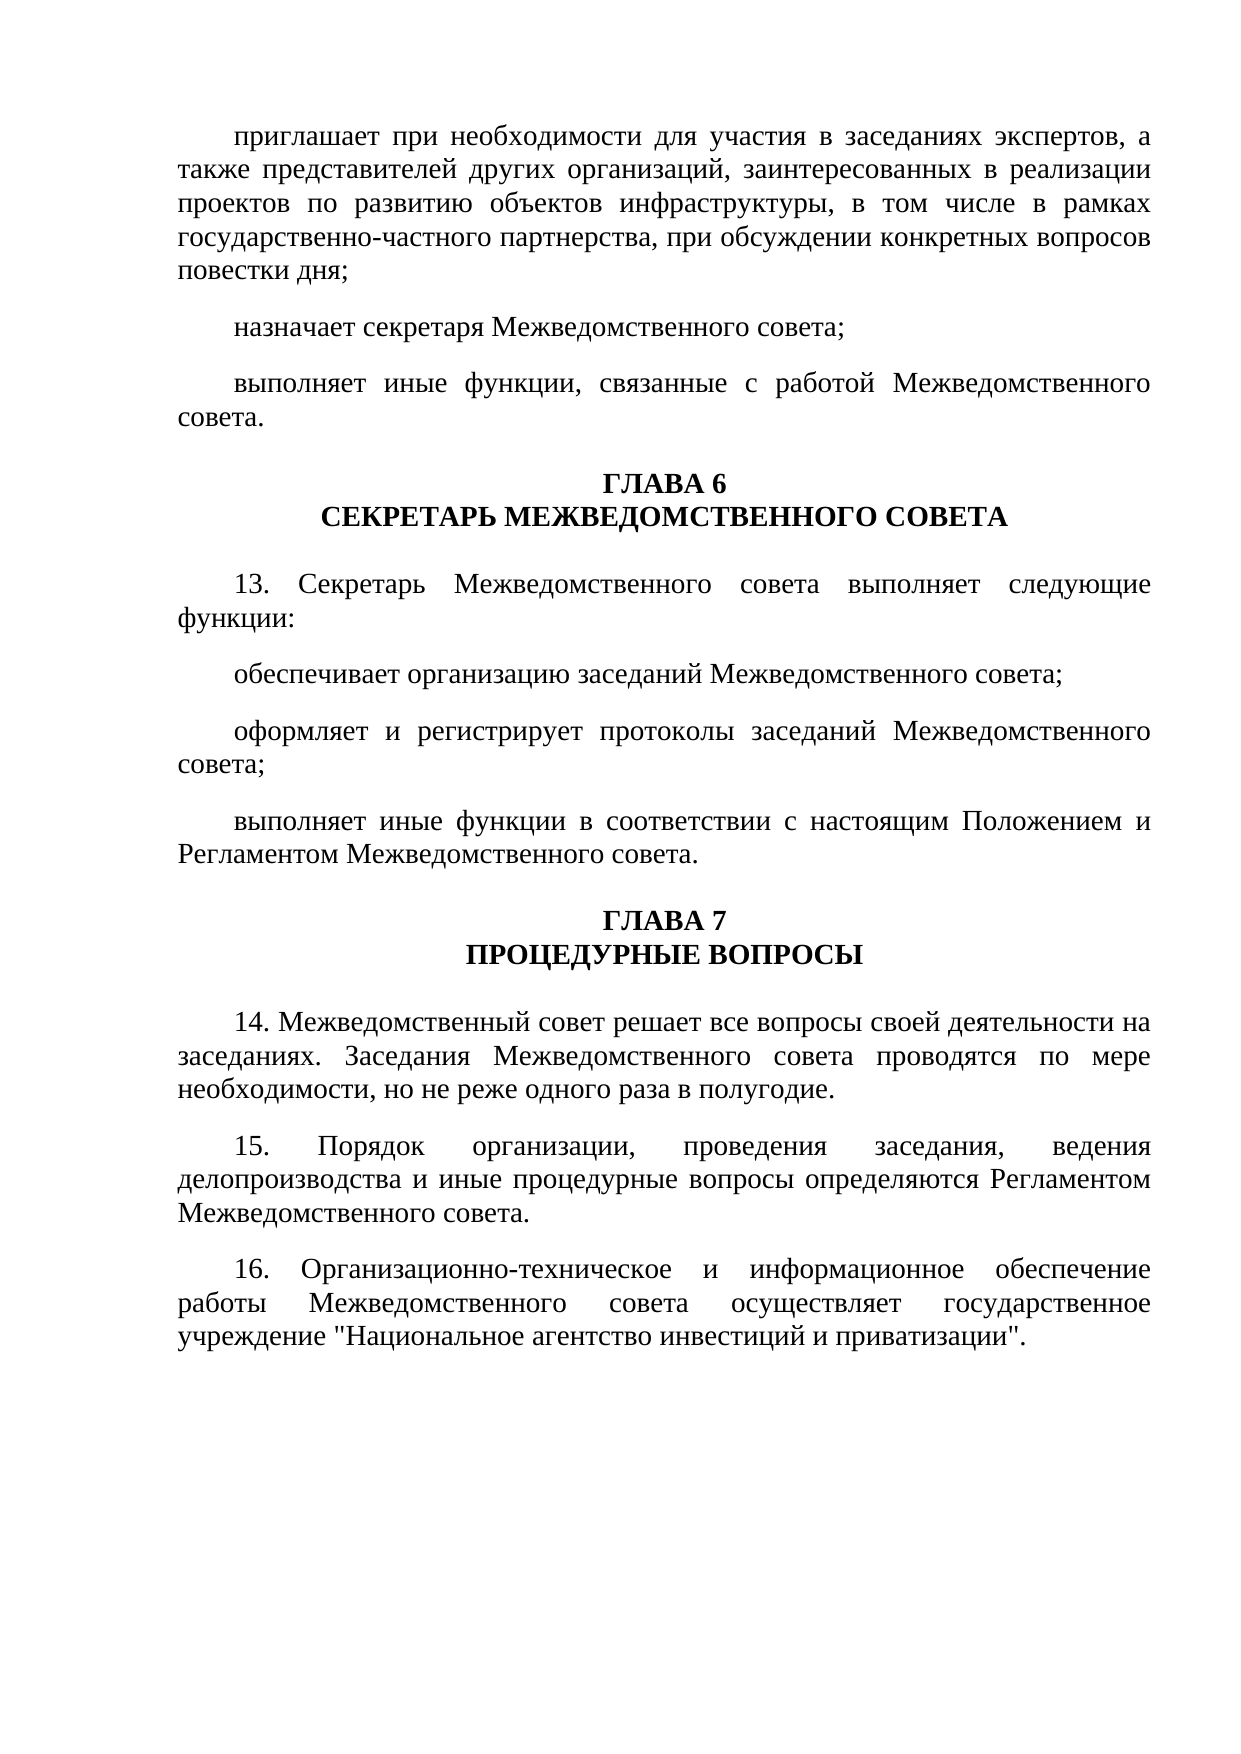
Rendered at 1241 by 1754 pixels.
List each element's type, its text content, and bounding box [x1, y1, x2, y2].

text назначает секретаря Межведомственного совета; [177, 309, 1152, 342]
text выполняет иные функции в соответствии с настоящим Положением и Регламентом Межведомственного совета. [177, 803, 1152, 870]
text 14. Межведомственный совет решает все вопросы своей деятельности на заседаниях. Заседания Межведомственного совета проводятся по мере необходимости, но не реже одного раза в полугодие. [177, 1004, 1152, 1105]
text 13. Секретарь Межведомственного совета выполняет следующие функции: [177, 566, 1152, 633]
text СЕКРЕТАРЬ МЕЖВЕДОМСТВЕННОГО СОВЕТА [177, 499, 1152, 533]
text 16. Организационно-техническое и информационное обеспечение работы Межведомственного совета осуществляет государственное учреждение "Национальное агентство инвестиций и приватизации". [177, 1251, 1152, 1352]
text оформляет и регистрирует протоколы заседаний Межведомственного совета; [177, 713, 1152, 780]
text ПРОЦЕДУРНЫЕ ВОПРОСЫ [177, 937, 1152, 971]
text 15. Порядок организации, проведения заседания, ведения делопроизводства и иные процедурные вопросы определяются Регламентом Межведомственного совета. [177, 1128, 1152, 1228]
text ГЛАВА 7 [177, 903, 1152, 937]
text приглашает при необходимости для участия в заседаниях экспертов, а также представителей других организаций, заинтересованных в реализации проектов по развитию объектов инфраструктуры, в том числе в рамках государственно-частного партнерства, при обсуждении конкретных вопросов повестки дня; [177, 118, 1152, 286]
text ГЛАВА 6 [177, 466, 1152, 499]
text выполняет иные функции, связанные с работой Межведомственного совета. [177, 365, 1152, 432]
text обеспечивает организацию заседаний Межведомственного совета; [177, 656, 1152, 690]
